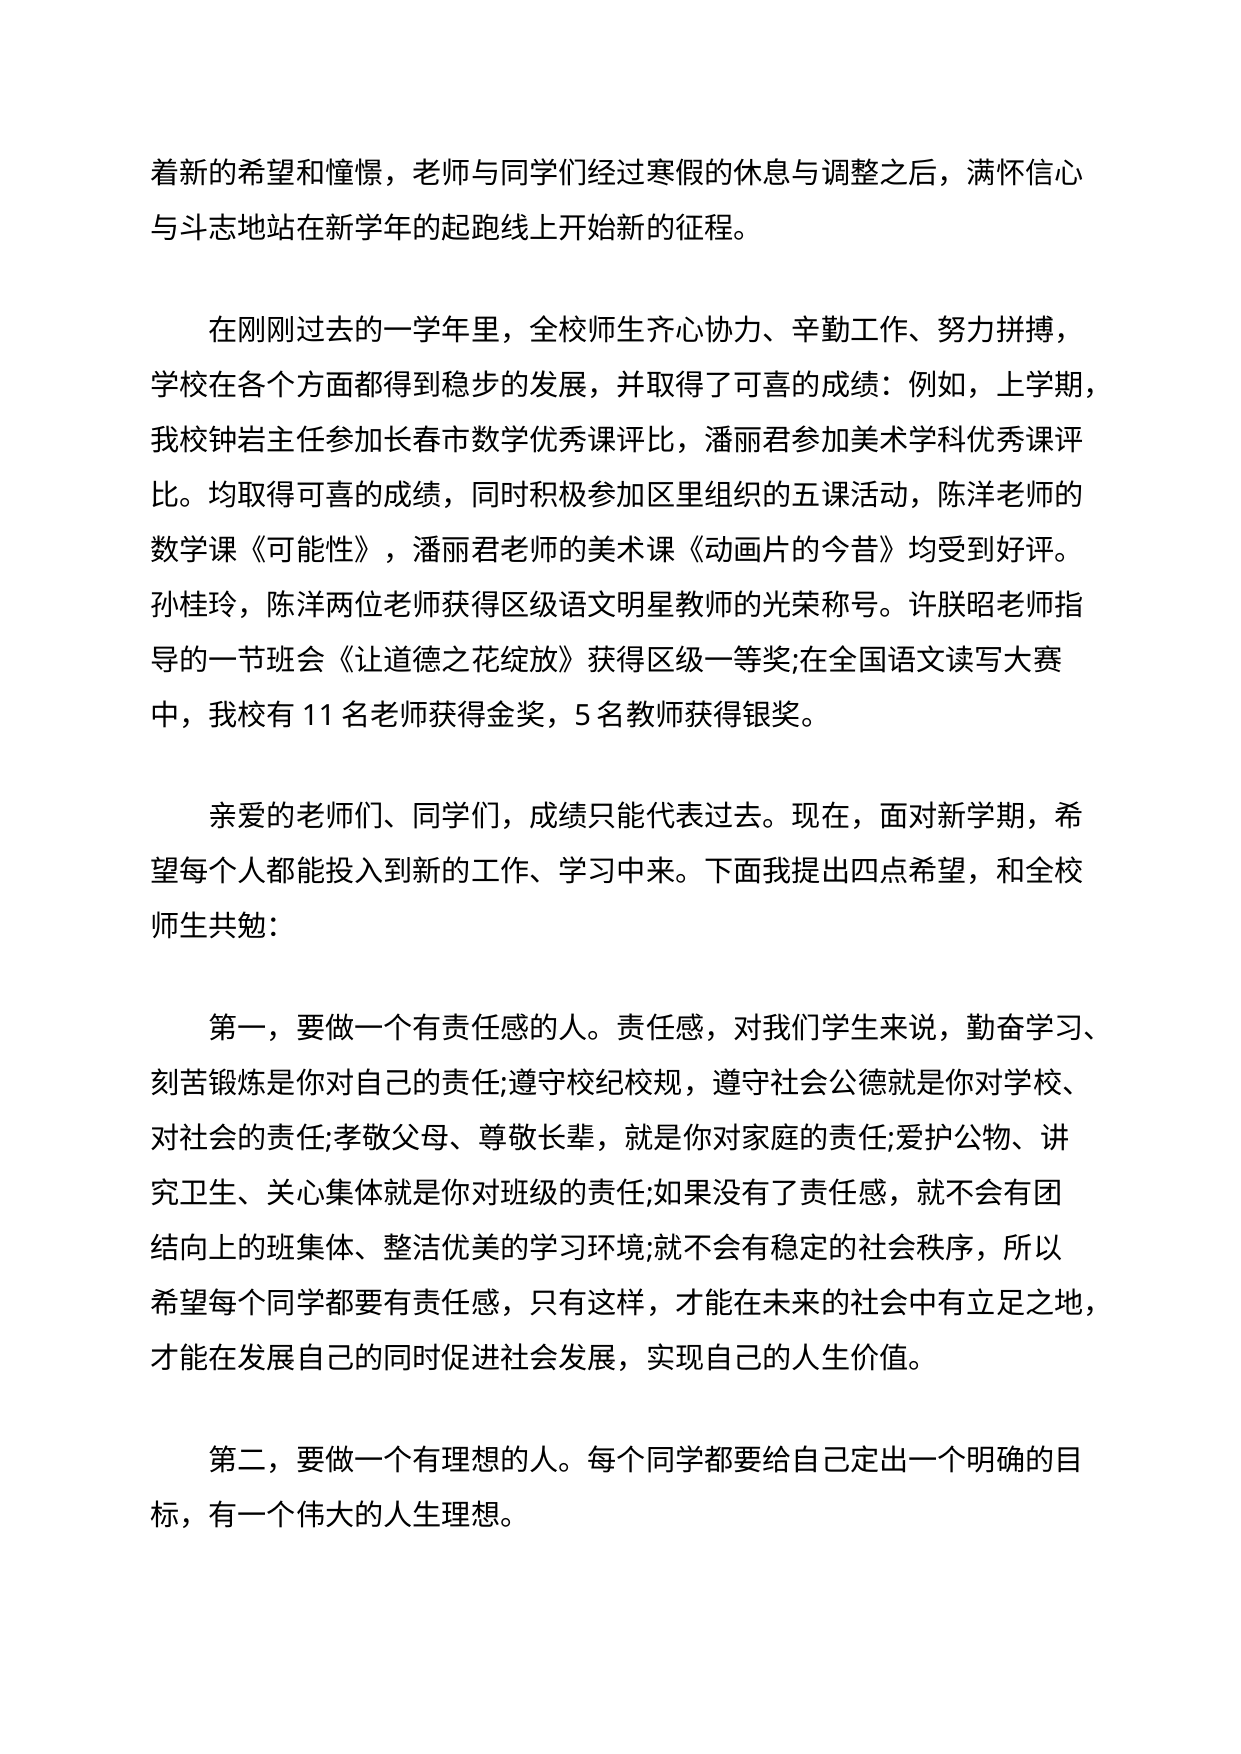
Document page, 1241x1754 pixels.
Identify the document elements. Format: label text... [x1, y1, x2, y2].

text 在刚刚过去的一学年里，全校师生齐心协力、辛勤工作、努力拼搏，学校在各个方面都得到稳步的发展，并取得了可喜的成绩：例如，上学期，我校钟岩主任参加长春市数学优秀课评比，潘丽君参加美术学科优秀课评比。均取得可喜的成绩，同时积极参加区里组织的五课活动，陈洋老师的数学课《可能性》，潘丽君老师的美术课《动画片的今昔》均受到好评。孙桂玲，陈洋两位老师获得区级语文明星教师的光荣称号。许朕昭老师指导的一节班会《让道德之花绽放》获得区级一等奖;在全国语文读写大赛中，我校有11名老师获得金奖，5名教师获得银奖。 [150, 307, 1090, 733]
text 亲爱的老师们、同学们，成绩只能代表过去。现在，面对新学期，希望每个人都能投入到新的工作、学习中来。下面我提出四点希望，和全校师生共勉： [150, 793, 1090, 945]
text 第二，要做一个有理想的人。每个同学都要给自己定出一个明确的目标，有一个伟大的人生理想。 [150, 1436, 1090, 1533]
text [150, 150, 1090, 247]
text 第一，要做一个有责任感的人。责任感，对我们学生来说，勤奋学习、刻苦锻炼是你对自己的责任;遵守校纪校规，遵守社会公德就是你对学校、对社会的责任;孝敬父母、尊敬长辈，就是你对家庭的责任;爱护公物、讲究卫生、关心集体就是你对班级的责任;如果没有了责任感，就不会有团结向上的班集体、整洁优美的学习环境;就不会有稳定的社会秩序，所以希望每个同学都要有责任感，只有这样，才能在未来的社会中有立足之地，才能在发展自己的同时促进社会发展，实现自己的人生价值。 [150, 1004, 1090, 1377]
